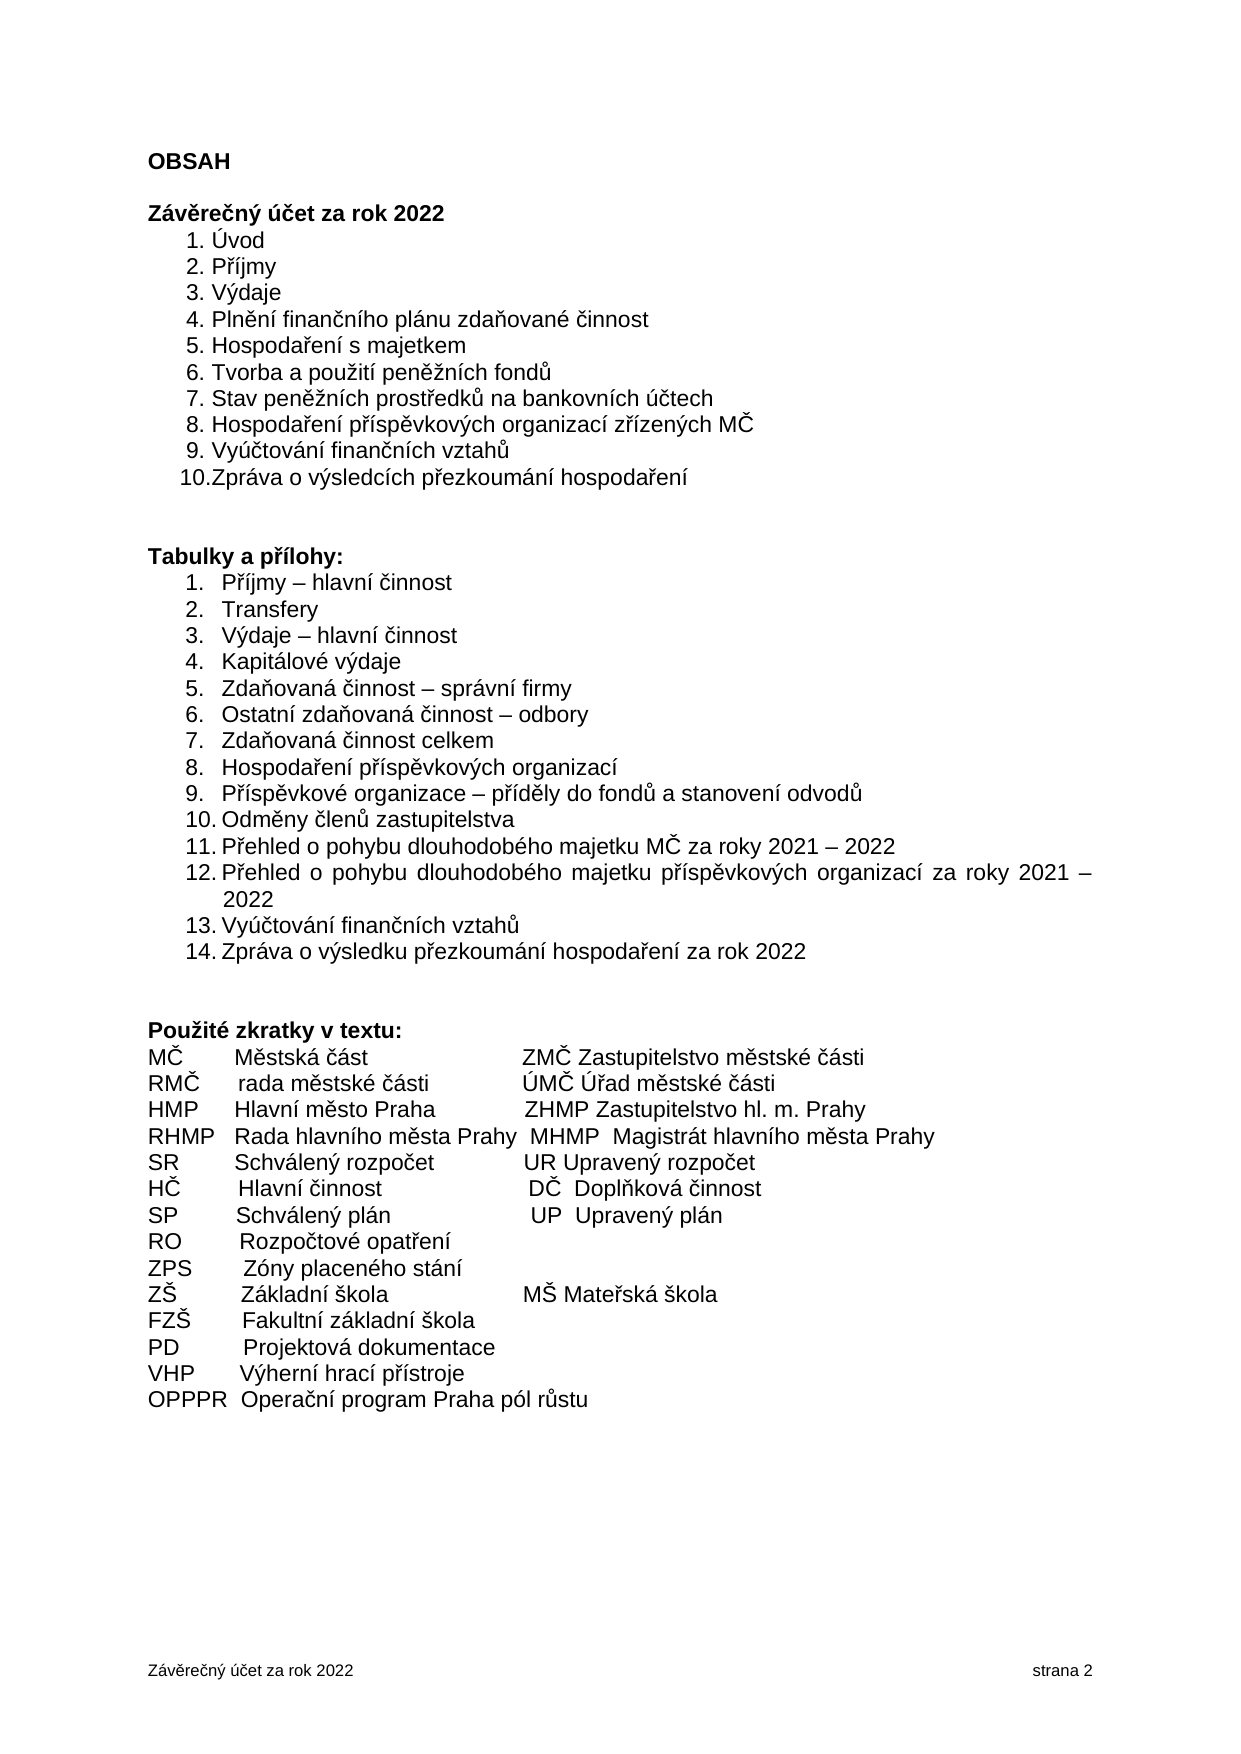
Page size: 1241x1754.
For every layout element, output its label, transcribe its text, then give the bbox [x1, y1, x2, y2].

text Tabulky a přílohy: [148, 543, 1093, 569]
text 8. Hospodaření příspěvkových organizací zřízených MČ [148, 411, 1093, 437]
text MČ Městská část ZMČ Zastupitelstvo městské části [148, 1044, 1093, 1070]
list Příjmy – hlavní činnost [185, 569, 1093, 596]
text FZŠ Fakultní základní škola [148, 1307, 1093, 1333]
text 3. Výdaje [148, 279, 1093, 306]
list Kapitálové výdaje [185, 648, 1093, 675]
text HMP Hlavní město Praha ZHMP Zastupitelstvo hl. m. Prahy [148, 1096, 1093, 1123]
text 5. Hospodaření s majetkem [148, 332, 1093, 358]
text OPPPR Operační program Praha pól růstu [148, 1386, 1093, 1413]
list Transfery [185, 596, 1093, 622]
list Přehled o pohybu dlouhodobého majetku příspěvkových organizací za roky 2021 – 2022 [185, 859, 1093, 912]
text 6. Tvorba a použití peněžních fondů [148, 358, 1093, 385]
text VHP Výherní hrací přístroje [148, 1360, 1093, 1386]
list Přehled o pohybu dlouhodobého majetku MČ za roky 2021 – 2022 [185, 833, 1093, 859]
text Závěrečný účet za rok 2022 [148, 200, 1093, 227]
list Vyúčtování finančních vztahů [185, 912, 1093, 938]
list Ostatní zdaňovaná činnost – odbory [185, 701, 1093, 727]
list Hospodaření příspěvkových organizací [185, 754, 1093, 780]
text 7. Stav peněžních prostředků na bankovních účtech [148, 385, 1093, 411]
text 4. Plnění finančního plánu zdaňované činnost [148, 306, 1093, 332]
list Výdaje – hlavní činnost [185, 622, 1093, 648]
text 1. Úvod [148, 227, 1093, 253]
text 10.Zpráva o výsledcích přezkoumání hospodaření [148, 464, 1093, 490]
text SP Schválený plán UP Upravený plán [148, 1202, 1093, 1228]
text HČ Hlavní činnost DČ Doplňková činnost [148, 1175, 1093, 1202]
text RO Rozpočtové opatření [148, 1228, 1093, 1254]
list Příspěvkové organizace – příděly do fondů a stanovení odvodů [185, 780, 1093, 806]
text RMČ rada městské části ÚMČ Úřad městské části [148, 1070, 1093, 1096]
list Odměny členů zastupitelstva [185, 806, 1093, 833]
text 2. Příjmy [148, 253, 1093, 279]
list Zdaňovaná činnost – správní firmy [185, 675, 1093, 701]
list Zdaňovaná činnost celkem [185, 727, 1093, 754]
text ZPS Zóny placeného stání [148, 1254, 1093, 1281]
list Zpráva o výsledku přezkoumání hospodaření za rok 2022 [185, 938, 1093, 964]
text SR Schválený rozpočet UR Upravený rozpočet [148, 1149, 1093, 1175]
text RHMP Rada hlavního města Prahy MHMP Magistrát hlavního města Prahy [148, 1123, 1093, 1149]
text OBSAH [148, 148, 1093, 174]
text PD Projektová dokumentace [148, 1333, 1093, 1360]
text 9. Vyúčtování finančních vztahů [148, 437, 1093, 464]
text ZŠ Základní škola MŠ Mateřská škola [148, 1281, 1093, 1307]
text Použité zkratky v textu: [148, 1017, 1093, 1044]
